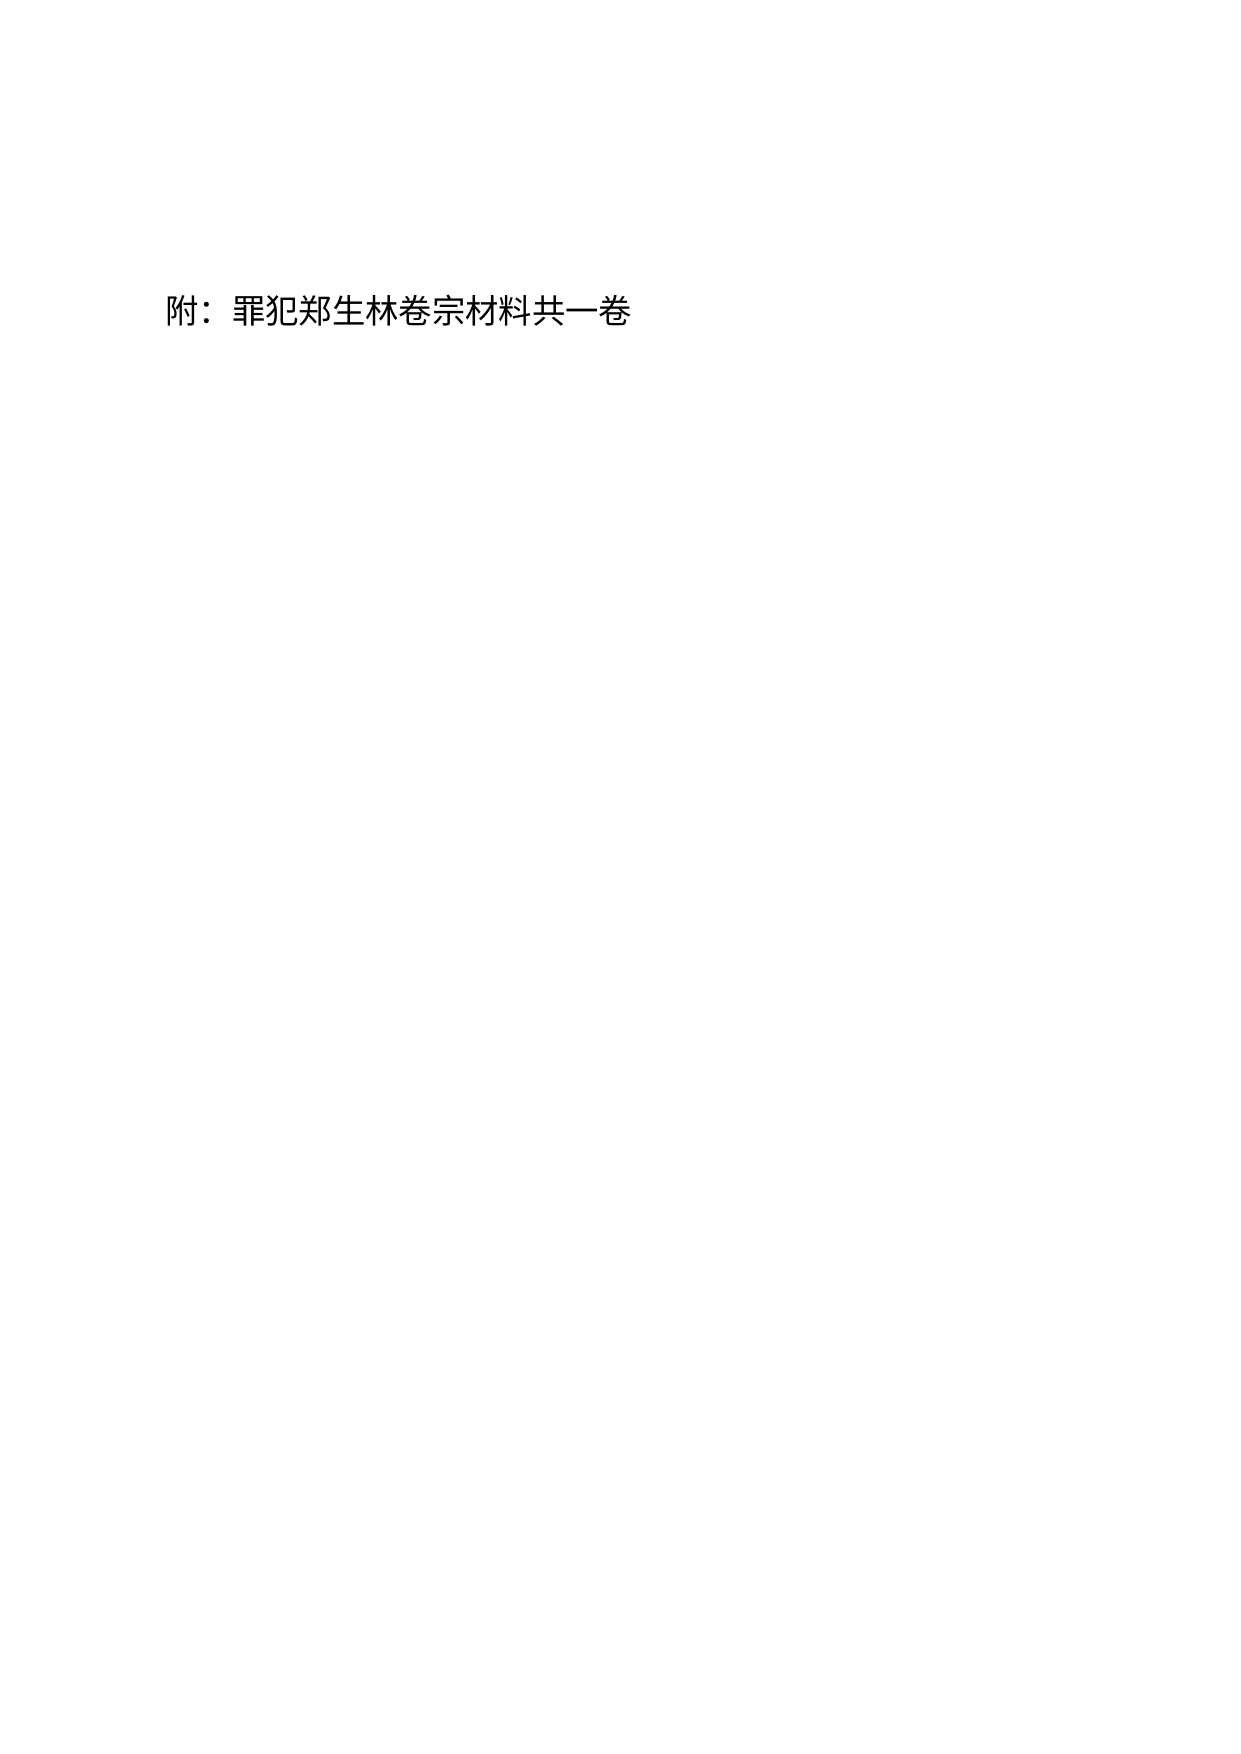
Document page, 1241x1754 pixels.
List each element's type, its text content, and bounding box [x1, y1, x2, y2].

text 附：罪犯郑生林卷宗材料共一卷 [165, 277, 1087, 335]
